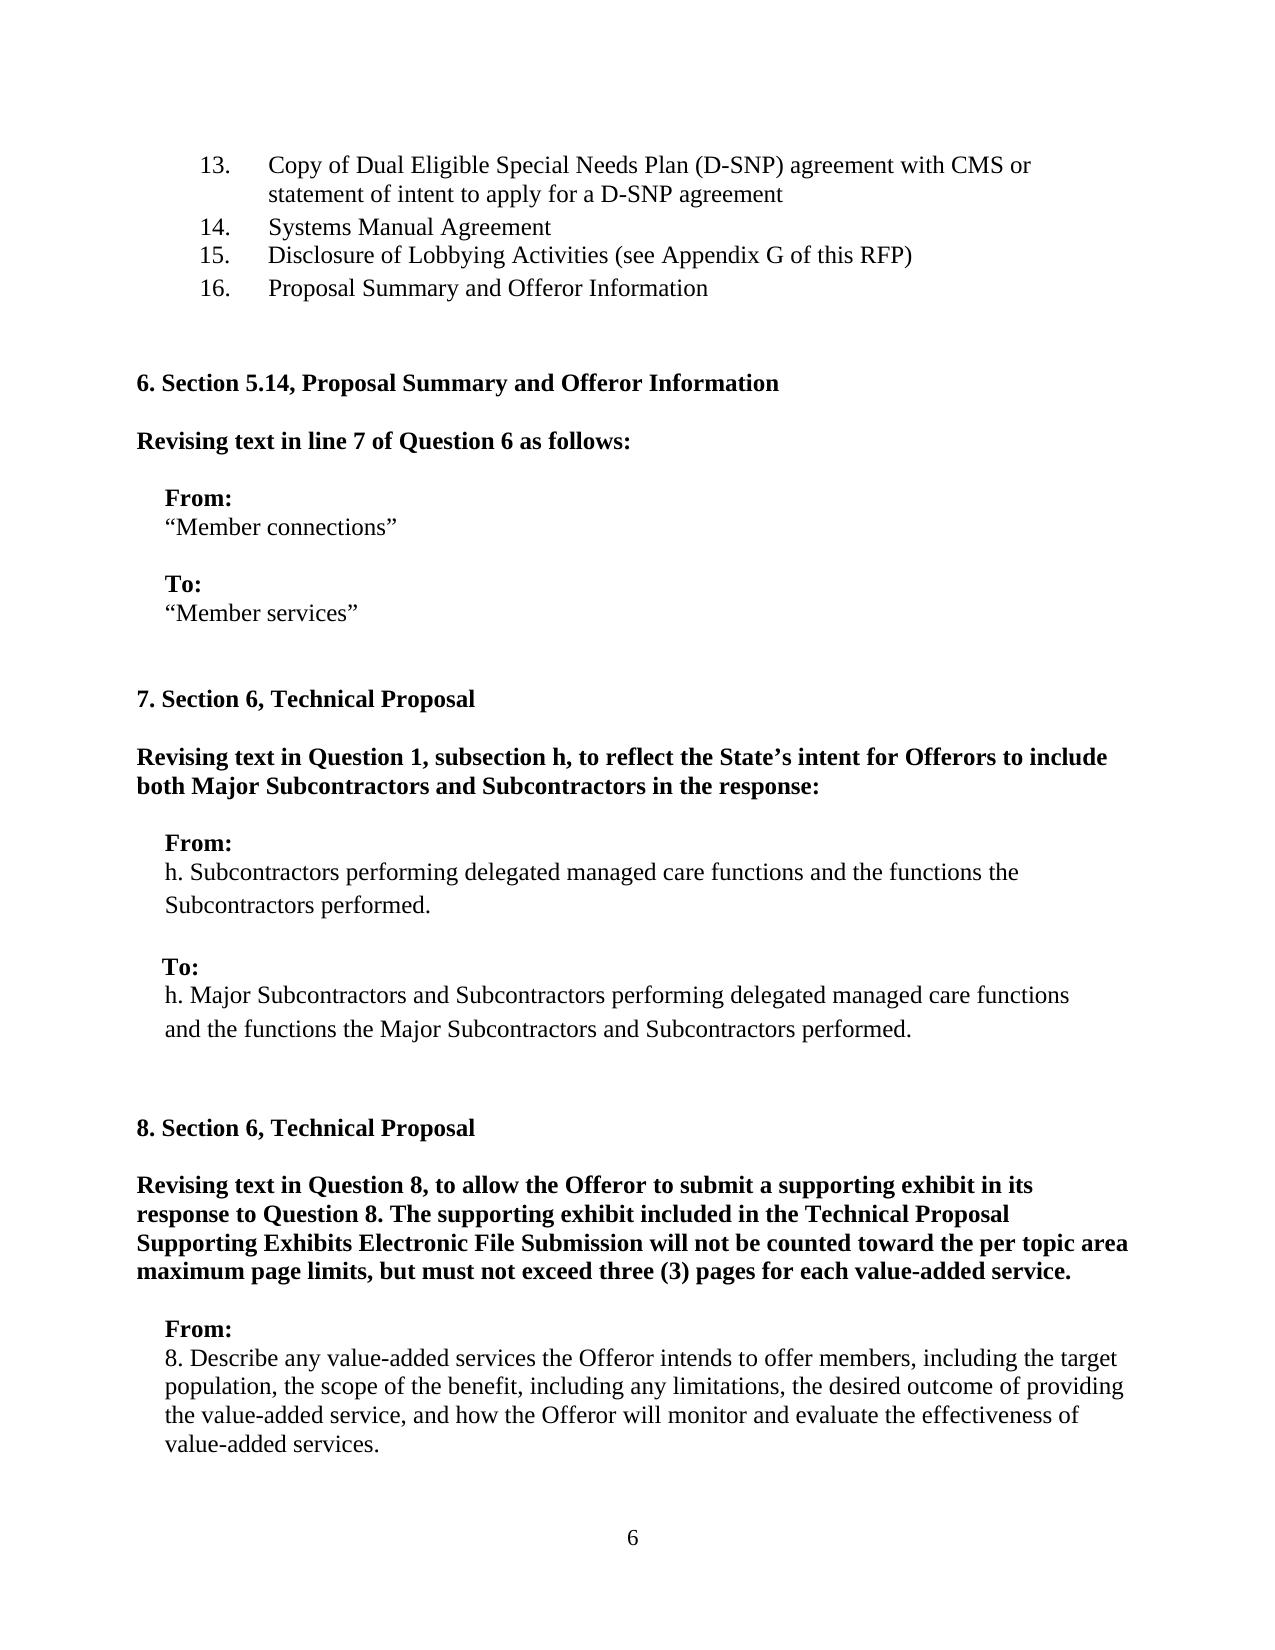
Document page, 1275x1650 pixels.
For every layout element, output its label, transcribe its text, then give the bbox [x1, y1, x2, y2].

text h. Major Subcontractors and Subcontractors performing delegated managed care functions and the functions the Major Subcontractors and Subcontractors performed. [164, 981, 1092, 1042]
text “Member connections” [139, 512, 1131, 541]
text 8. Section 6, Technical Proposal [136, 1113, 1131, 1141]
text Revising text in Question 1, subsection h, to reflect the State’s intent for Offerors to include both Major Subcontractors and Subcontractors in the response: [136, 742, 1131, 799]
text From: [164, 483, 1131, 512]
list Copy of Dual Eligible Special Needs Plan (D-SNP) agreement with CMS or statement of intent to apply for a D-SNP agreement [231, 150, 1092, 207]
list Systems Manual Agreement [231, 212, 1092, 241]
text 7. Section 6, Technical Proposal [136, 684, 1131, 713]
list Disclosure of Lobbying Activities (see Appendix G of this RFP) [230, 241, 1231, 269]
text From: [164, 1314, 1131, 1343]
text “Member services” [139, 598, 1131, 627]
list Proposal Summary and Offeror Information [231, 273, 1092, 302]
text From: [164, 828, 1131, 857]
text h. Subcontractors performing delegated managed care functions and the functions the Subcontractors performed. [164, 857, 1092, 919]
text 6. Section 5.14, Proposal Summary and Offeror Information [136, 368, 1131, 397]
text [164, 1343, 1131, 1458]
text Revising text in line 7 of Question 6 as follows: [136, 426, 1131, 454]
text Revising text in Question 8, to allow the Offeror to submit a supporting exhibit in its response to Question 8. The supporting exhibit included in the Technical Proposal Supporting Exhibits Electronic File Submission will not be counted toward the per topic area maximum page limits, but must not exceed three (3) pages for each value-added service. [136, 1170, 1131, 1285]
text To: [164, 569, 1131, 598]
text To: [162, 952, 1131, 981]
